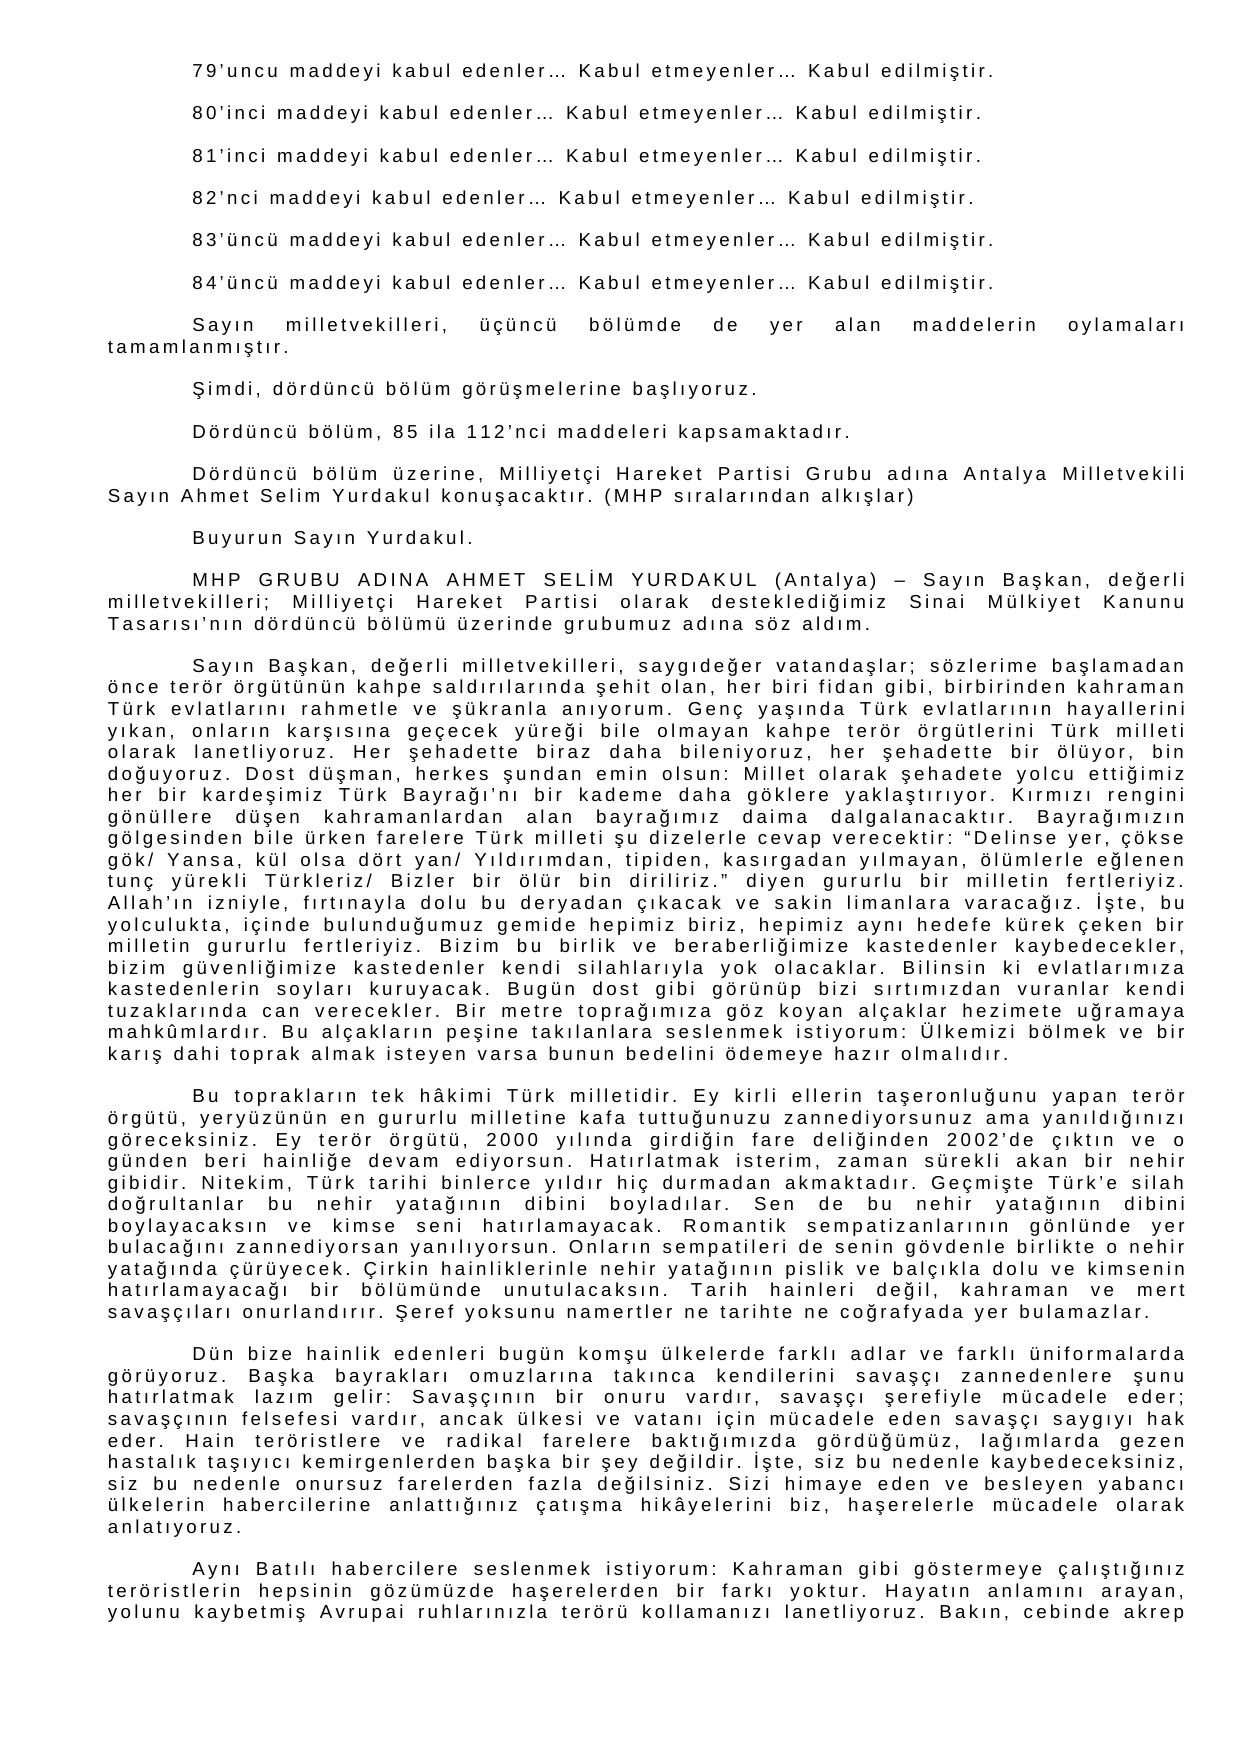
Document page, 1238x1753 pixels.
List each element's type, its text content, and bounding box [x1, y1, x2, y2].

text Bu toprakların tek hâkimi Türk milletidir. Ey kirli ellerin taşeronluğunu yapan terör örgütü, yeryüzünün en gururlu milletine kafa tuttuğunuzu zannediyorsunuz ama yanıldığınızı göreceksiniz. Ey terör örgütü, 2000 yılında girdiğin fare deliğinden 2002’de çıktın ve o günden beri hainliğe devam ediyorsun. Hatırlatmak isterim, zaman sürekli akan bir nehir gibidir. Nitekim, Türk tarihi binlerce yıldır hiç durmadan akmaktadır. Geçmişte Türk’e silah doğrultanlar bu nehir yatağının dibini boyladılar. Sen de bu nehir yatağının dibini boylayacaksın ve kimse seni hatırlamayacak. Romantik sempatizanlarının gönlünde yer bulacağını zannediyorsan yanılıyorsun. Onların sempatileri de senin gövdenle birlikte o nehir yatağında çürüyecek. Çirkin hainliklerinle nehir yatağının pislik ve balçıkla dolu ve kimsenin hatırlamayacağı bir bölümünde unutulacaksın. Tarih hainleri değil, kahraman ve mert savaşçıları onurlandırır. Şeref yoksunu namertler ne tarihte ne coğrafyada yer bulamazlar. [108, 1085, 1186, 1322]
text 82’nci maddeyi kabul edenler… Kabul etmeyenler… Kabul edilmiştir. [108, 187, 1186, 208]
text Dördüncü bölüm üzerine, Milliyetçi Hareket Partisi Grubu adına Antalya Milletvekili Sayın Ahmet Selim Yurdakul konuşacaktır. (MHP sıralarından alkışlar) [108, 463, 1186, 506]
text Sayın milletvekilleri, üçüncü bölümde de yer alan maddelerin oylamaları tamamlanmıştır. [108, 314, 1186, 357]
text Şimdi, dördüncü bölüm görüşmelerine başlıyoruz. [108, 378, 1186, 399]
text MHP GRUBU ADINA AHMET SELİM YURDAKUL (Antalya) – Sayın Başkan, değerli milletvekilleri; Milliyetçi Hareket Partisi olarak desteklediğimiz Sinai Mülkiyet Kanunu Tasarısı’nın dördüncü bölümü üzerinde grubumuz adına söz aldım. [108, 569, 1186, 634]
text 81’inci maddeyi kabul edenler… Kabul etmeyenler… Kabul edilmiştir. [108, 144, 1186, 166]
text Dördüncü bölüm, 85 ila 112’nci maddeleri kapsamaktadır. [108, 420, 1186, 442]
text 80’inci maddeyi kabul edenler… Kabul etmeyenler… Kabul edilmiştir. [108, 102, 1186, 124]
text Buyurun Sayın Yurdakul. [108, 527, 1186, 548]
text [108, 1558, 1186, 1623]
text 84’üncü maddeyi kabul edenler… Kabul etmeyenler… Kabul edilmiştir. [108, 272, 1186, 293]
text Dün bize hainlik edenleri bugün komşu ülkelerde farklı adlar ve farklı üniformalarda görüyoruz. Başka bayrakları omuzlarına takınca kendilerini savaşçı zannedenlere şunu hatırlatmak lazım gelir: Savaşçının bir onuru vardır, savaşçı şerefiyle mücadele eder; savaşçının felsefesi vardır, ancak ülkesi ve vatanı için mücadele eden savaşçı saygıyı hak eder. Hain teröristlere ve radikal farelere baktığımızda gördüğümüz, lağımlarda gezen hastalık taşıyıcı kemirgenlerden başka bir şey değildir. İşte, siz bu nedenle kaybedeceksiniz, siz bu nedenle onursuz farelerden fazla değilsiniz. Sizi himaye eden ve besleyen yabancı ülkelerin habercilerine anlattığınız çatışma hikâyelerini biz, haşerelerle mücadele olarak anlatıyoruz. [108, 1343, 1186, 1537]
text Sayın Başkan, değerli milletvekilleri, saygıdeğer vatandaşlar; sözlerime başlamadan önce terör örgütünün kahpe saldırılarında şehit olan, her biri fidan gibi, birbirinden kahraman Türk evlatlarını rahmetle ve şükranla anıyorum. Genç yaşında Türk evlatlarının hayallerini yıkan, onların karşısına geçecek yüreği bile olmayan kahpe terör örgütlerini Türk milleti olarak lanetliyoruz. Her şehadette biraz daha bileniyoruz, her şehadette bir ölüyor, bin doğuyoruz. Dost düşman, herkes şundan emin olsun: Millet olarak şehadete yolcu ettiğimiz her bir kardeşimiz Türk Bayrağı’nı bir kademe daha göklere yaklaştırıyor. Kırmızı rengini gönüllere düşen kahramanlardan alan bayrağımız daima dalgalanacaktır. Bayrağımızın gölgesinden bile ürken farelere Türk milleti şu dizelerle cevap verecektir: “Delinse yer, çökse gök/ Yansa, kül olsa dört yan/ Yıldırımdan, tipiden, kasırgadan yılmayan, ölümlerle eğlenen tunç yürekli Türkleriz/ Bizler bir ölür bin diriliriz.” diyen gururlu bir milletin fertleriyiz. Allah’ın izniyle, fırtınayla dolu bu deryadan çıkacak ve sakin limanlara varacağız. İşte, bu yolculukta, içinde bulunduğumuz gemide hepimiz biriz, hepimiz aynı hedefe kürek çeken bir milletin gururlu fertleriyiz. Bizim bu birlik ve beraberliğimize kastedenler kaybedecekler, bizim güvenliğimize kastedenler kendi silahlarıyla yok olacaklar. Bilinsin ki evlatlarımıza kastedenlerin soyları kuruyacak. Bugün dost gibi görünüp bizi sırtımızdan vuranlar kendi tuzaklarında can verecekler. Bir metre toprağımıza göz koyan alçaklar hezimete uğramaya mahkûmlardır. Bu alçakların peşine takılanlara seslenmek istiyorum: Ülkemizi bölmek ve bir karış dahi toprak almak isteyen varsa bunun bedelini ödemeye hazır olmalıdır. [108, 655, 1186, 1064]
text 83’üncü maddeyi kabul edenler… Kabul etmeyenler… Kabul edilmiştir. [108, 229, 1186, 251]
text 79’uncu maddeyi kabul edenler… Kabul etmeyenler… Kabul edilmiştir. [108, 60, 1186, 81]
